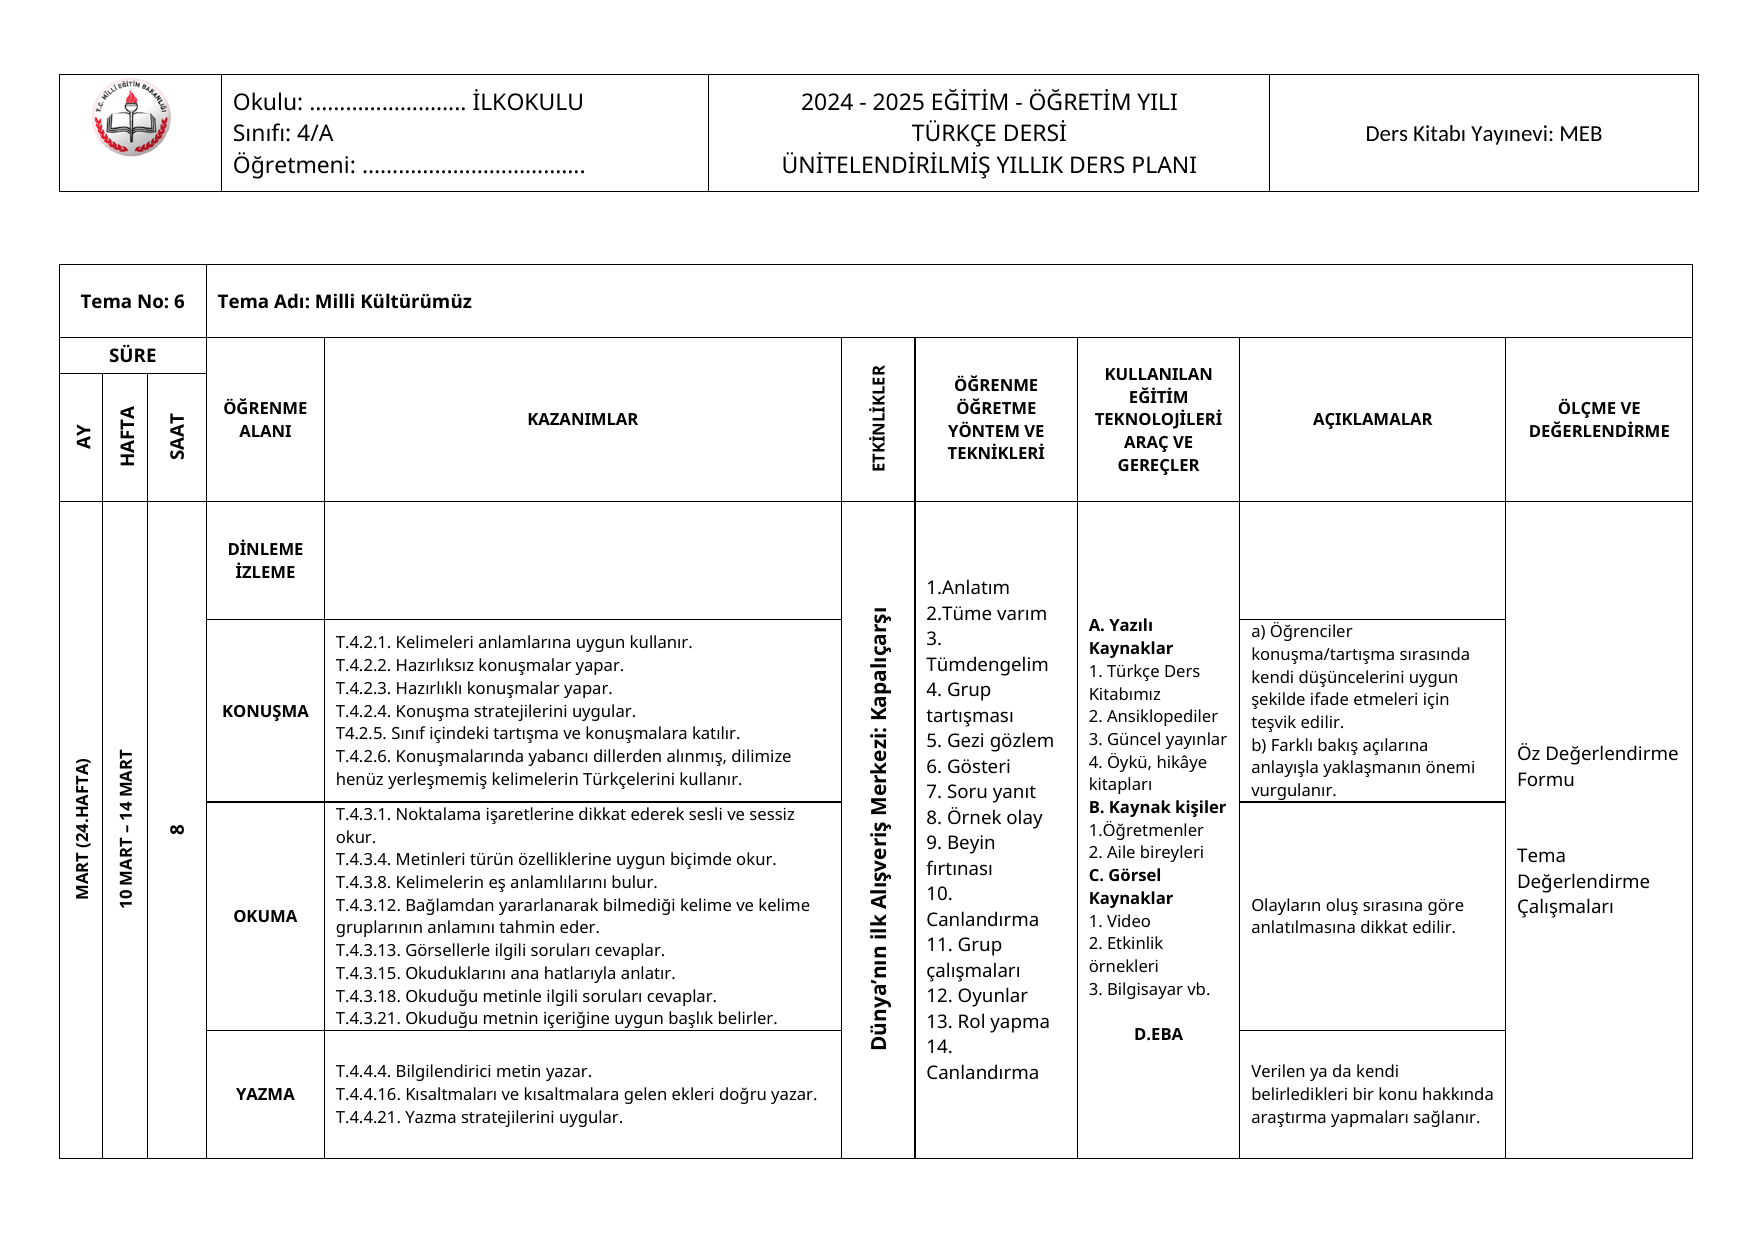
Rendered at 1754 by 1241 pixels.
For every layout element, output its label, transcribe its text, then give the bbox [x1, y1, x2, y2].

table_cell [1240, 502, 1505, 619]
table_cell KAZANIMLAR [325, 338, 841, 501]
table_cell ÖLÇME VE DEĞERLENDİRME [1506, 338, 1692, 501]
table_cell MART (24.HAFTA) [60, 502, 102, 1158]
table_cell T.4.2.1. Kelimeleri anlamlarına uygun kullanır. T.4.2.2. Hazırlıksız konuşmalar yapar. T.4.2.3. Hazırlıklı konuşmalar yapar. T.4.2.4. Konuşma stratejilerini uygular. T4.2.5. Sınıf içindeki tartışma ve konuşmalara katılır. T.4.2.6. Konuşmalarında yabancı dillerden alınmış, dilimize henüz yerleşmemiş kelimelerin Türkçelerini kullanır. [325, 620, 841, 801]
table_cell SAAT [148, 374, 206, 501]
table_cell KONUŞMA [207, 620, 324, 801]
table_cell 10 MART – 14 MART [103, 502, 147, 1158]
table_cell 1.Anlatım 2.Tüme varım 3. Tümdengelim 4. Grup tartışması 5. Gezi gözlem 6. Gösteri 7. Soru yanıt 8. Örnek olay 9. Beyin fırtınası 10. Canlandırma 11. Grup çalışmaları 12. Oyunlar 13. Rol yapma 14. Canlandırma [916, 502, 1077, 1158]
table_cell ETKİNLİKLER [842, 338, 914, 501]
table_cell 8 [148, 502, 206, 1158]
table_cell Dünya’nın ilk Alışveriş Merkezi: Kapalıçarşı [842, 502, 914, 1158]
table_cell Verilen ya da kendi belirledikleri bir konu hakkında araştırma yapmaları sağlanır. [1240, 1031, 1505, 1158]
table_cell ÖĞRENME ALANI [207, 338, 324, 501]
table_cell T.4.3.1. Noktalama işaretlerine dikkat ederek sesli ve sessiz okur. T.4.3.4. Metinleri türün özelliklerine uygun biçimde okur. T.4.3.8. Kelimelerin eş anlamlılarını bulur. T.4.3.12. Bağlamdan yararlanarak bilmediği kelime ve kelime gruplarının anlamını tahmin eder. T.4.3.13. Görsellerle ilgili soruları cevaplar. T.4.3.15. Okuduklarını ana hatlarıyla anlatır. T.4.3.18. Okuduğu metinle ilgili soruları cevaplar. T.4.3.21. Okuduğu metnin içeriğine uygun başlık belirler. [325, 803, 841, 1029]
table_cell ÖĞRENME ÖĞRETME YÖNTEM VE TEKNİKLERİ [916, 338, 1077, 501]
table_cell T.4.4.4. Bilgilendirici metin yazar. T.4.4.16. Kısaltmaları ve kısaltmalara gelen ekleri doğru yazar. T.4.4.21. Yazma stratejilerini uygular. [325, 1031, 841, 1158]
table_cell AÇIKLAMALAR [1240, 338, 1505, 501]
table_header Tema Adı: Milli Kültürümüz [207, 265, 1692, 337]
table_cell Olayların oluş sırasına göre anlatılmasına dikkat edilir. [1240, 803, 1505, 1029]
table_cell AY [60, 374, 102, 501]
picture [86, 75, 176, 163]
table_cell [325, 502, 841, 619]
table_cell SÜRE [60, 338, 206, 372]
table_cell a) Öğrenciler konuşma/tartışma sırasında kendi düşüncelerini uygun şekilde ifade etmeleri için teşvik edilir. b) Farklı bakış açılarına anlayışla yaklaşmanın önemi vurgulanır. [1240, 620, 1505, 801]
table_cell KULLANILAN EĞİTİM TEKNOLOJİLERİ ARAÇ VE GEREÇLER [1078, 338, 1239, 501]
table_cell A. Yazılı Kaynaklar 1. Türkçe Ders Kitabımız 2. Ansiklopediler 3. Güncel yayınlar 4. Öykü, hikâye kitapları B. Kaynak kişiler 1.Öğretmenler 2. Aile bireyleri C. Görsel Kaynaklar 1. Video 2. Etkinlik örnekleri 3. Bilgisayar vb. D.EBA [1078, 502, 1239, 1158]
table_header Tema No: 6 [60, 265, 206, 337]
table_cell OKUMA [207, 803, 324, 1029]
table_cell YAZMA [207, 1031, 324, 1158]
table_cell HAFTA [103, 374, 147, 501]
table_cell Öz Değerlendirme Formu Tema Değerlendirme Çalışmaları [1506, 502, 1692, 1158]
table_cell DİNLEME İZLEME [207, 502, 324, 619]
